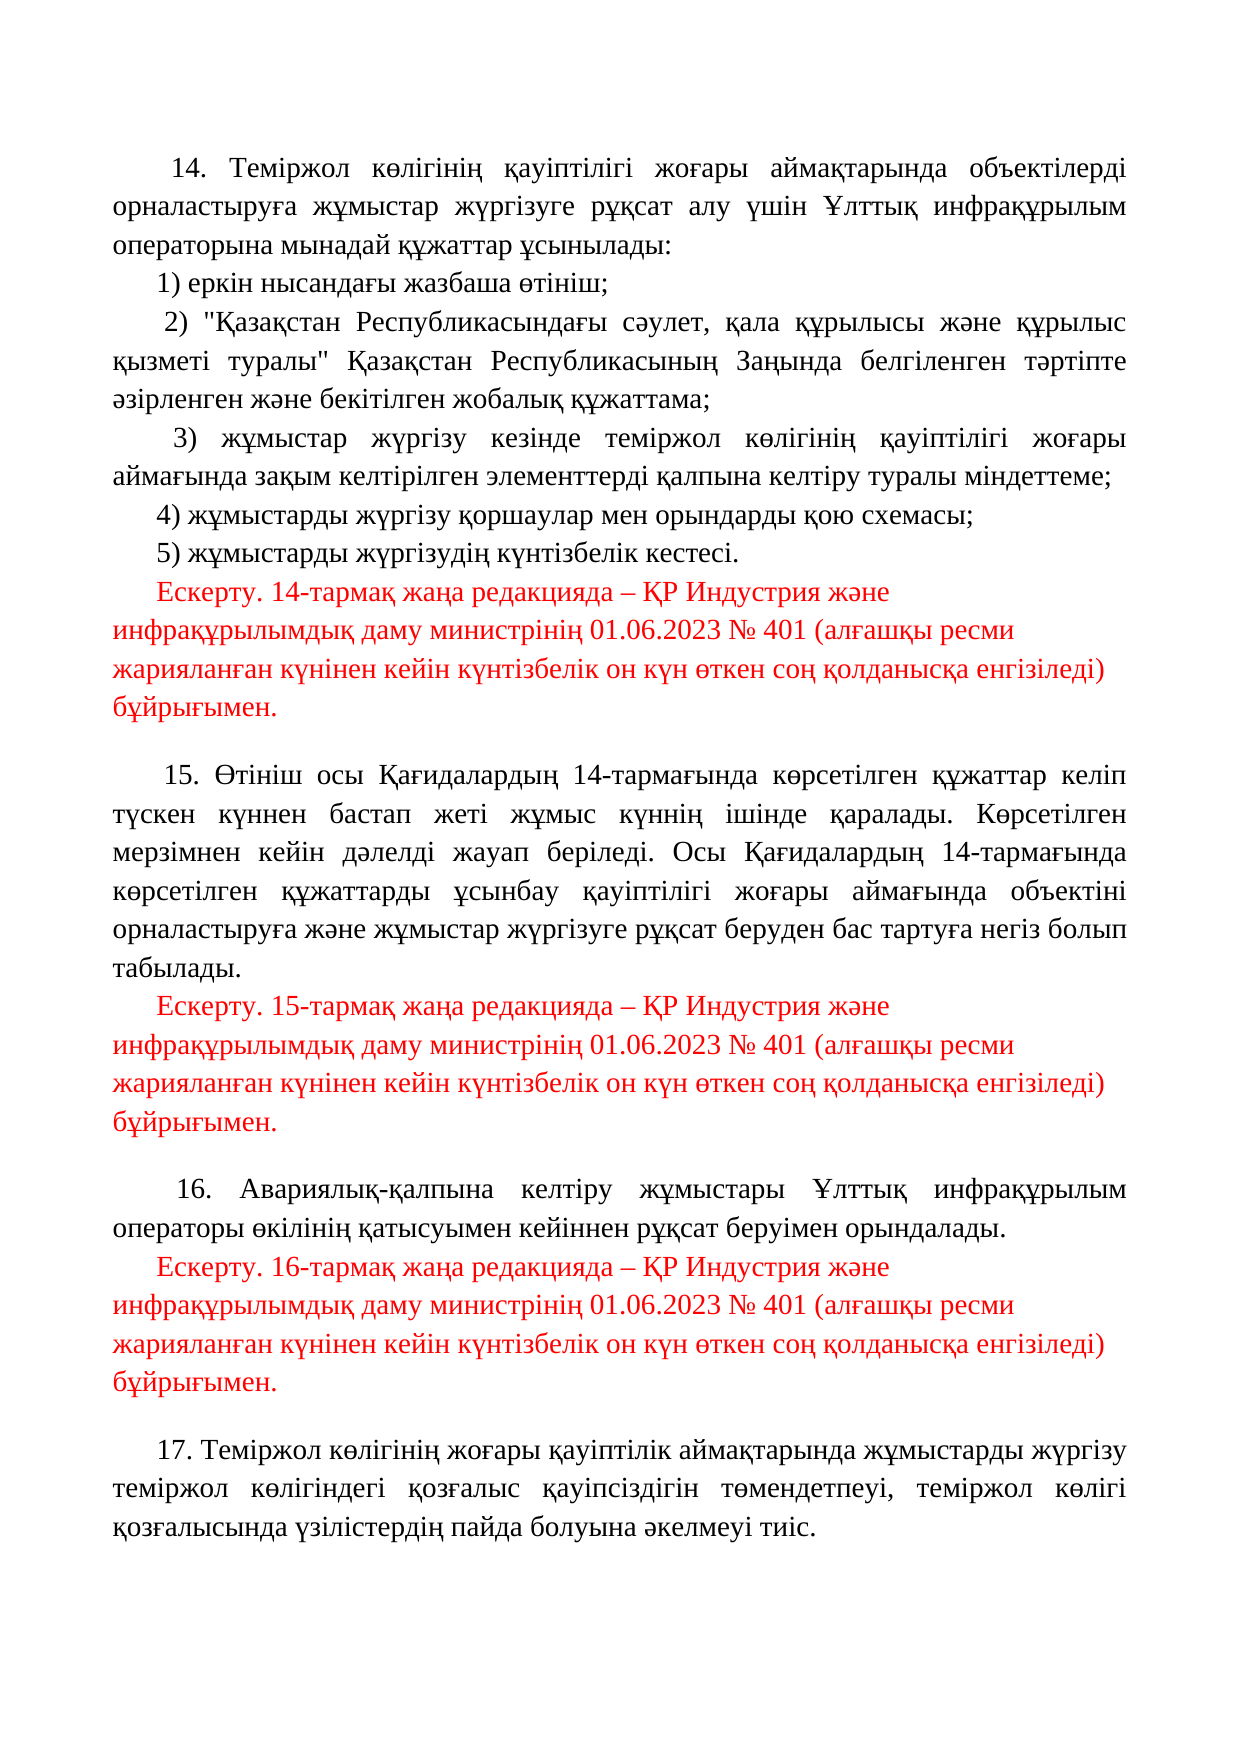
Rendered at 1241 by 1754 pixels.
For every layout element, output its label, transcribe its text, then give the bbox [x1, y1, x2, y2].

text 5) жұмыстарды жүргізудің күнтізбелік кестесі. [112, 535, 1128, 569]
text 2) "Қазақстан Республикасындағы сәулет, қала құрылысы және құрылыс қызметі туралы" Қазақстан Республикасының Заңында белгіленген тәртіпте әзірленген және бекітілген жобалық құжаттама; [112, 304, 1128, 415]
text Ескерту. 14-тармақ жаңа редакцияда – ҚР Индустрия және инфрақұрылымдық даму министрінің 01.06.2023 № 401 (алғашқы ресми жарияланған күнінен кейін күнтізбелік он күн өткен соң қолданысқа енгізіледі) бұйрығымен. [112, 574, 1128, 753]
text 3) жұмыстар жүргізу кезінде теміржол көлігінің қауіптілігі жоғары аймағында зақым келтірілген элементтерді қалпына келтіру туралы міндеттеме; [112, 420, 1128, 492]
text Ескерту. 16-тармақ жаңа редакцияда – ҚР Индустрия және инфрақұрылымдық даму министрінің 01.06.2023 № 401 (алғашқы ресми жарияланған күнінен кейін күнтізбелік он күн өткен соң қолданысқа енгізіледі) бұйрығымен. [112, 1249, 1128, 1428]
text 15. Өтініш осы Қағидалардың 14-тармағында көрсетілген құжаттар келіп түскен күннен бастап жеті жұмыс күннің ішінде қаралады. Көрсетілген мерзімнен кейін дәлелді жауап беріледі. Осы Қағидалардың 14-тармағында көрсетілген құжаттарды ұсынбау қауіптілігі жоғары аймағында объектіні орналастыруға және жұмыстар жүргізуге рұқсат беруден бас тартуға негіз болып табылады. [112, 757, 1128, 983]
text 4) жұмыстарды жүргізу қоршаулар мен орындарды қою схемасы; [112, 497, 1128, 530]
text 14. Теміржол көлігінің қауіптілігі жоғары аймақтарында объектілерді орналастыруға жұмыстар жүргізуге рұқсат алу үшін Ұлттық инфрақұрылым операторына мынадай құжаттар ұсынылады: [112, 150, 1128, 261]
text 16. Авариялық-қалпына келтіру жұмыстары Ұлттық инфрақұрылым операторы өкілінің қатысуымен кейіннен рұқсат беруімен орындалады. [112, 1172, 1128, 1244]
text 1) еркін нысандағы жазбаша өтініш; [112, 266, 1128, 299]
text Ескерту. 15-тармақ жаңа редакцияда – ҚР Индустрия және инфрақұрылымдық даму министрінің 01.06.2023 № 401 (алғашқы ресми жарияланған күнінен кейін күнтізбелік он күн өткен соң қолданысқа енгізіледі) бұйрығымен. [112, 988, 1128, 1168]
text 17. Теміржол көлігінің жоғары қауіптілік аймақтарында жұмыстарды жүргізу теміржол көлігіндегі қозғалыс қауіпсіздігін төмендетпеуі, теміржол көлігі қозғалысында үзілістердің пайда болуына әкелмеуі тиіс. [112, 1432, 1128, 1543]
